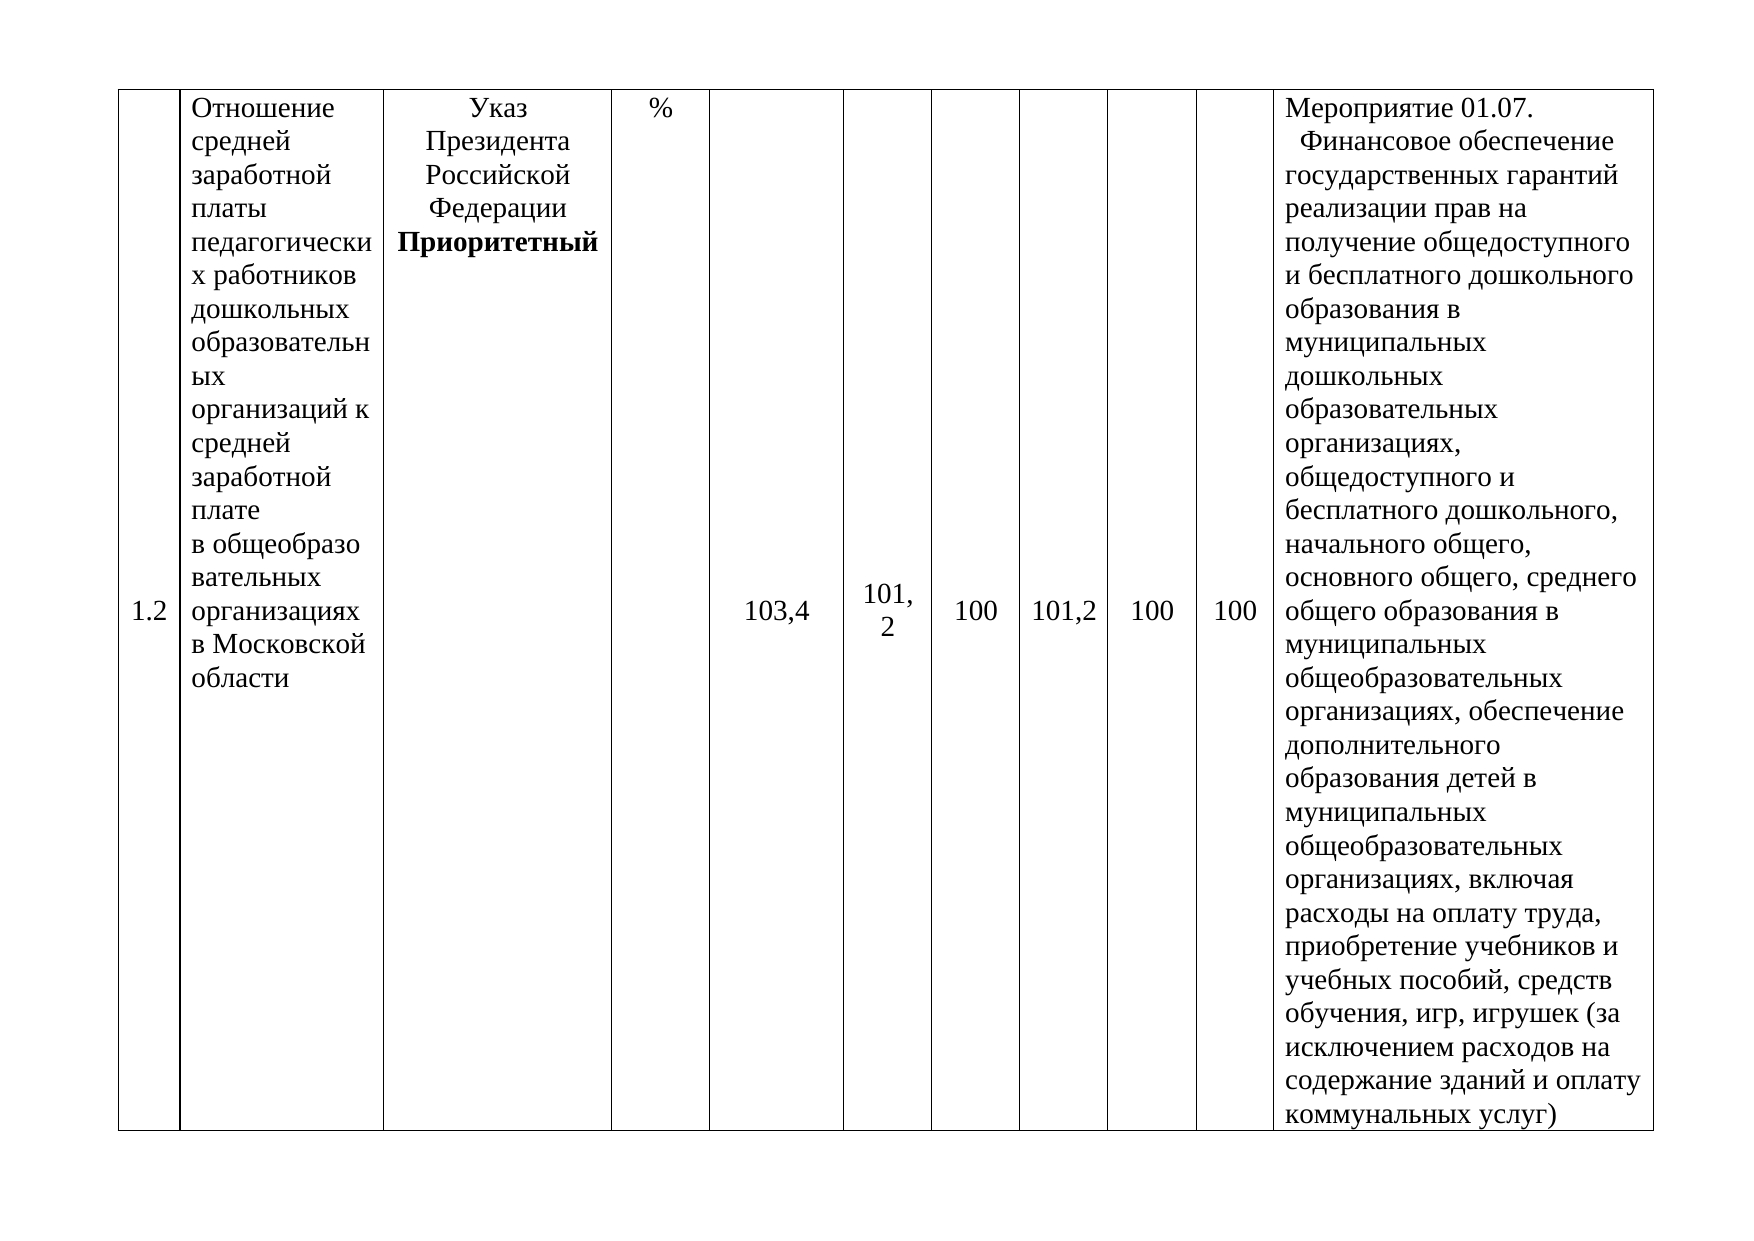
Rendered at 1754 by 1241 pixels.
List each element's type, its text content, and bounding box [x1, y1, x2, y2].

table_cell 101,2 [1020, 90, 1107, 1129]
table_cell 1.2 [119, 90, 179, 1129]
table_cell Отношение средней заработной платы педагогических работников дошкольных образовательных организаций к средней заработной плате в общеобразовательных организациях в Московской области [181, 90, 383, 1129]
table_cell 100 [1197, 90, 1273, 1129]
table_cell 101,2 [844, 90, 931, 1129]
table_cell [384, 90, 611, 1129]
table_cell 100 [932, 90, 1019, 1129]
table_cell 103,4 [710, 90, 843, 1129]
table_cell % [612, 90, 709, 1129]
table_cell 100 [1108, 90, 1196, 1129]
